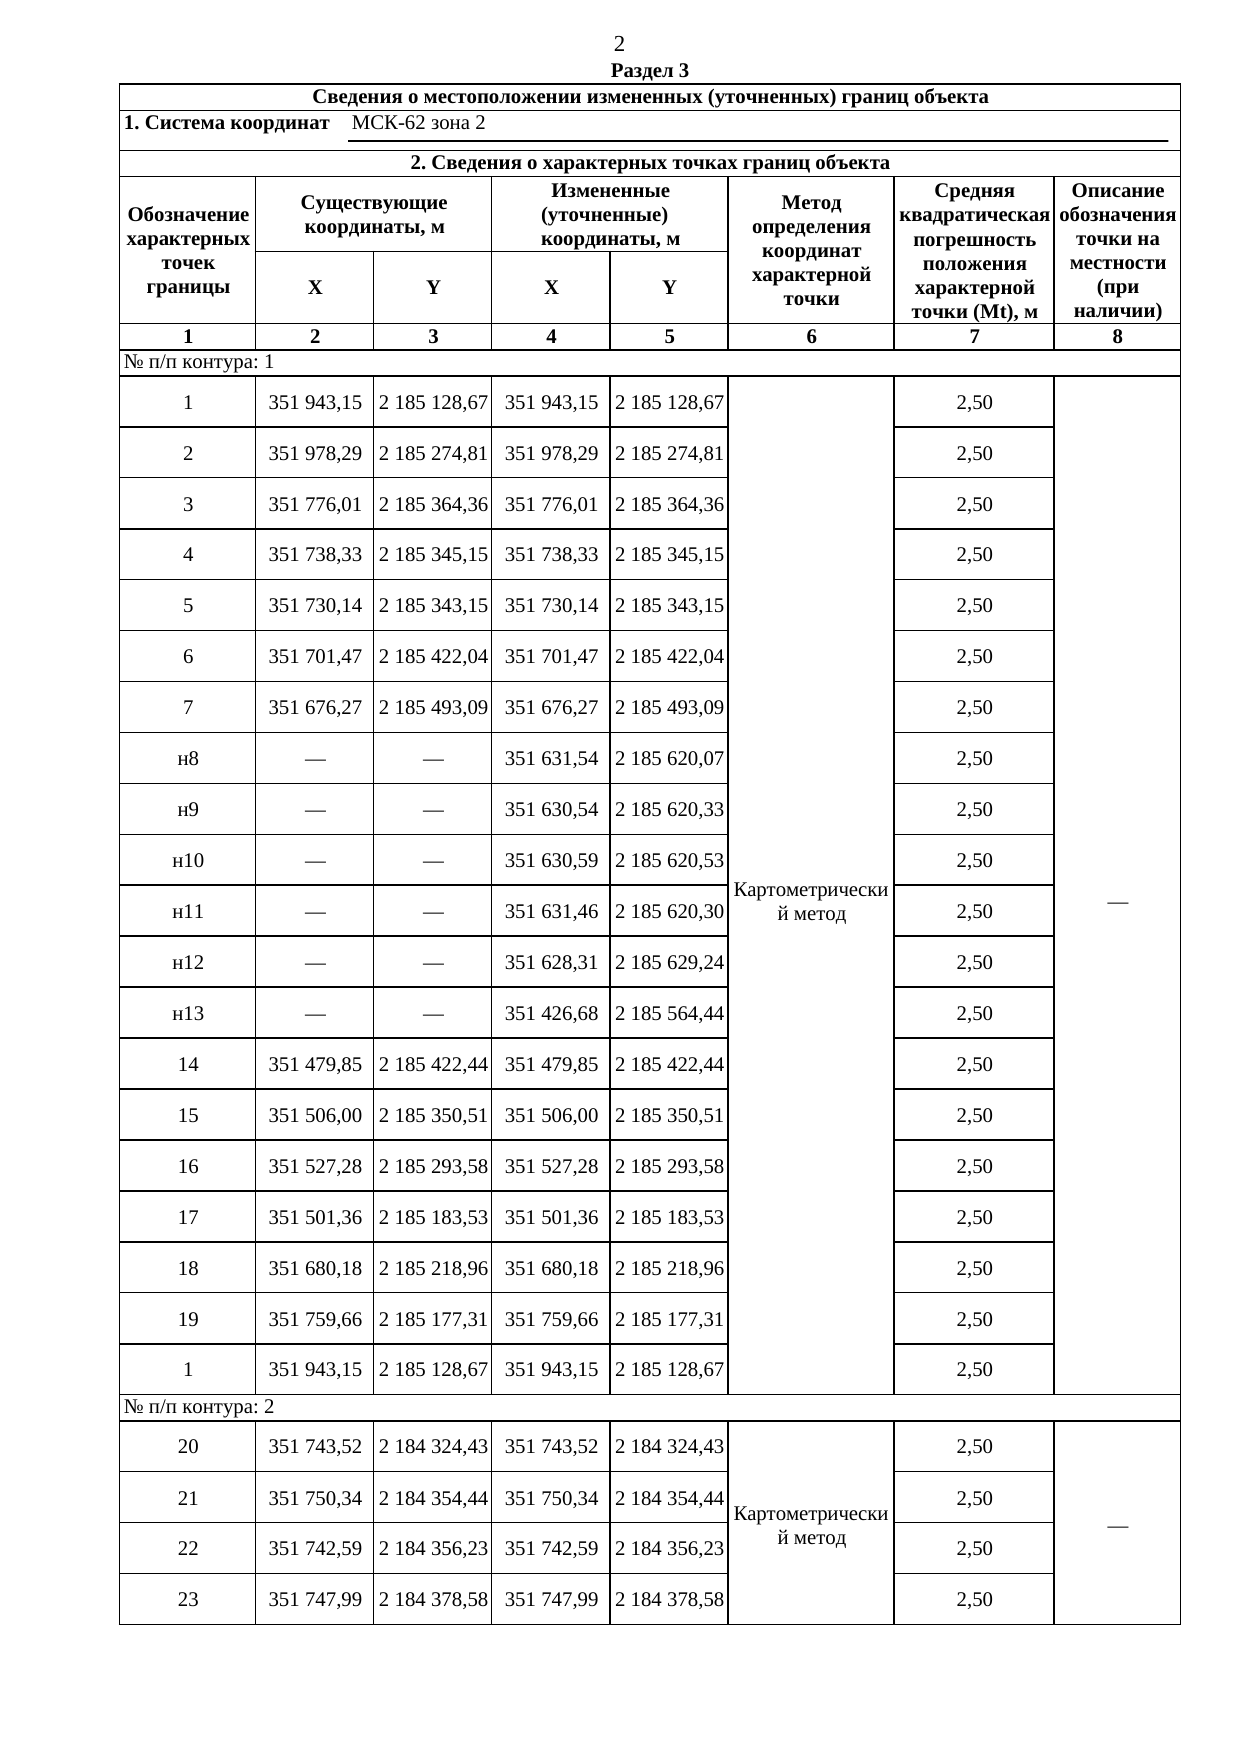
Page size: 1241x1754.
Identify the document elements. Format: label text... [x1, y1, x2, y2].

table_cell 351 501,36 [256, 1192, 373, 1241]
table_cell 351 750,34 [256, 1472, 373, 1522]
table_cell 6 [729, 324, 893, 349]
table_cell 2 185 218,96 [374, 1243, 491, 1292]
table_cell н8 [120, 733, 255, 782]
table_cell 351 631,54 [492, 733, 609, 782]
table_cell X [492, 252, 609, 323]
table_cell 2. Сведения о характерных точках границ объекта [120, 151, 1180, 176]
table_cell 351 631,46 [492, 886, 609, 935]
table_cell — [256, 988, 373, 1037]
table_cell 2 185 350,51 [374, 1090, 491, 1139]
table_cell 351 501,36 [492, 1192, 609, 1241]
table_cell 2,50 [895, 1192, 1053, 1241]
table_cell 2 185 345,15 [611, 530, 727, 579]
table_cell 351 747,99 [492, 1574, 609, 1624]
table_cell — [1055, 1422, 1180, 1624]
table_cell 1 [120, 324, 255, 349]
table_cell 351 759,66 [492, 1293, 609, 1343]
table_cell 21 [120, 1472, 255, 1522]
table_cell 351 628,31 [492, 937, 609, 986]
table_cell 2 [256, 324, 373, 349]
table_cell 2,50 [895, 1523, 1053, 1573]
table_cell Картометрически й метод [729, 377, 893, 1394]
table_cell 2 185 493,09 [611, 682, 727, 732]
table_cell 14 [120, 1039, 255, 1088]
table_cell 17 [120, 1192, 255, 1241]
table_cell 2,50 [895, 1039, 1053, 1088]
table_cell 2,50 [895, 682, 1053, 732]
table_cell 2 185 183,53 [374, 1192, 491, 1241]
table_cell 2 185 620,53 [611, 835, 727, 884]
table_cell 2 185 343,15 [611, 580, 727, 630]
table_cell 2 185 422,44 [374, 1039, 491, 1088]
table_cell — [374, 988, 491, 1037]
table_cell 351 676,27 [492, 682, 609, 732]
table_cell 2 184 354,44 [374, 1472, 491, 1522]
table_cell 2 185 218,96 [611, 1243, 727, 1292]
table_cell 2 185 128,67 [374, 1345, 491, 1394]
table_cell 2 185 422,44 [611, 1039, 727, 1088]
table_cell Y [374, 252, 491, 323]
table_cell 351 676,27 [256, 682, 373, 732]
table_cell 351 701,47 [492, 631, 609, 681]
table_cell 5 [611, 324, 727, 349]
table_cell н11 [120, 886, 255, 935]
table_cell 2,50 [895, 428, 1053, 477]
table_cell 2 185 422,04 [611, 631, 727, 681]
table_cell — [374, 886, 491, 935]
table_cell 2 185 620,07 [611, 733, 727, 782]
table_cell 2,50 [895, 835, 1053, 884]
table_cell 1 [120, 377, 255, 426]
table_cell 351 943,15 [492, 377, 609, 426]
table_cell Средняя квадратическая погрешность положения характерной точки (Mt), м [895, 177, 1053, 323]
table_cell — [374, 937, 491, 986]
table_cell 2 185 422,04 [374, 631, 491, 681]
table_cell 4 [492, 324, 609, 349]
table_cell 2 185 345,15 [374, 530, 491, 579]
table_cell 351 527,28 [492, 1141, 609, 1190]
table_cell — [256, 733, 373, 782]
table_cell X [256, 252, 373, 323]
table_cell 20 [120, 1422, 255, 1471]
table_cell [729, 1422, 893, 1624]
table_cell 1 [120, 1345, 255, 1394]
table_cell — [256, 886, 373, 935]
table_cell 2,50 [895, 1574, 1053, 1624]
table_cell 2 185 564,44 [611, 988, 727, 1037]
table_cell 2 185 364,36 [611, 478, 727, 528]
table_cell — [256, 937, 373, 986]
table_cell 351 479,85 [492, 1039, 609, 1088]
table_cell 2 184 378,58 [374, 1574, 491, 1624]
table_cell 2,50 [895, 530, 1053, 579]
table_cell 351 680,18 [256, 1243, 373, 1292]
table_cell 15 [120, 1090, 255, 1139]
table_cell 2 185 293,58 [374, 1141, 491, 1190]
table_cell 351 730,14 [492, 580, 609, 630]
table_cell 2 185 274,81 [611, 428, 727, 477]
table_cell 351 978,29 [256, 428, 373, 477]
table_cell Y [611, 252, 727, 323]
table_cell Обозначение характерных точек границы [120, 177, 255, 323]
table_cell — [1055, 377, 1180, 1394]
table_cell 351 747,99 [256, 1574, 373, 1624]
table_cell 2,50 [895, 1422, 1053, 1471]
table_cell 351 776,01 [492, 478, 609, 528]
table_cell — [256, 784, 373, 833]
table_cell — [374, 835, 491, 884]
table_cell № п/п контура: 1 [120, 351, 1180, 375]
table_cell 2 185 620,33 [611, 784, 727, 833]
table_cell 2,50 [895, 1090, 1053, 1139]
table_cell 23 [120, 1574, 255, 1624]
table_cell — [374, 784, 491, 833]
table_cell 351 743,52 [492, 1422, 609, 1471]
table_cell 2 185 128,67 [611, 1345, 727, 1394]
table_cell 351 426,68 [492, 988, 609, 1037]
table_cell 351 738,33 [256, 530, 373, 579]
table_cell 351 506,00 [492, 1090, 609, 1139]
table_cell — [374, 733, 491, 782]
table_cell 8 [1055, 324, 1180, 349]
table_header Сведения о местоположении измененных (уточненных) границ объекта [120, 85, 1180, 109]
table_cell 351 943,15 [256, 377, 373, 426]
table_cell 2,50 [895, 1345, 1053, 1394]
table_cell 5 [120, 580, 255, 630]
table_cell 2 185 620,30 [611, 886, 727, 935]
table_cell Существующие координаты, м [256, 177, 491, 251]
table_cell 2 185 128,67 [374, 377, 491, 426]
table_cell 2 185 274,81 [374, 428, 491, 477]
table_cell н13 [120, 988, 255, 1037]
table_cell Измененные (уточненные) координаты, м [492, 177, 727, 251]
table_cell 2 185 629,24 [611, 937, 727, 986]
table_cell 2 [120, 428, 255, 477]
table_cell 6 [120, 631, 255, 681]
table_cell 351 750,34 [492, 1472, 609, 1522]
table_cell 2,50 [895, 886, 1053, 935]
table_cell н12 [120, 937, 255, 986]
table_cell 2,50 [895, 377, 1053, 426]
table_cell 2 185 177,31 [374, 1293, 491, 1343]
table_cell 2,50 [895, 937, 1053, 986]
table_cell 18 [120, 1243, 255, 1292]
table_cell 351 743,52 [256, 1422, 373, 1471]
table_cell Метод определения координат характерной точки [729, 177, 893, 323]
table_cell 2,50 [895, 1141, 1053, 1190]
table_cell 351 630,59 [492, 835, 609, 884]
table_cell 2 184 356,23 [611, 1523, 727, 1573]
table_cell 351 738,33 [492, 530, 609, 579]
table_cell 351 730,14 [256, 580, 373, 630]
table_cell № п/п контура: 2 [120, 1395, 1180, 1420]
table_cell 351 978,29 [492, 428, 609, 477]
table_cell 351 680,18 [492, 1243, 609, 1292]
table_cell 351 479,85 [256, 1039, 373, 1088]
table_cell 22 [120, 1523, 255, 1573]
table_cell 351 943,15 [492, 1345, 609, 1394]
table_cell 16 [120, 1141, 255, 1190]
table_cell 2 185 128,67 [611, 377, 727, 426]
table_cell 4 [120, 530, 255, 579]
table_cell 2,50 [895, 1472, 1053, 1522]
table_cell 2,50 [895, 631, 1053, 681]
table_cell 3 [374, 324, 491, 349]
table_cell 2 184 324,43 [611, 1422, 727, 1471]
table_cell 2 184 378,58 [611, 1574, 727, 1624]
table_cell 351 742,59 [492, 1523, 609, 1573]
table_cell 1. Система координат МСК-62 зона 2 [120, 111, 1180, 149]
table_cell 2 185 364,36 [374, 478, 491, 528]
table_cell 2,50 [895, 784, 1053, 833]
table_cell Описание обозначения точки на местности (при наличии) [1055, 177, 1180, 323]
table_cell 351 776,01 [256, 478, 373, 528]
table_cell 351 701,47 [256, 631, 373, 681]
table_cell 2 184 356,23 [374, 1523, 491, 1573]
table_cell н9 [120, 784, 255, 833]
table_cell 7 [895, 324, 1053, 349]
table_cell 2,50 [895, 733, 1053, 782]
table_cell 351 759,66 [256, 1293, 373, 1343]
table_cell 351 506,00 [256, 1090, 373, 1139]
table_cell 2 185 293,58 [611, 1141, 727, 1190]
table_cell 2 185 493,09 [374, 682, 491, 732]
table_cell 7 [120, 682, 255, 732]
table_cell 2,50 [895, 988, 1053, 1037]
table_cell 2,50 [895, 1243, 1053, 1292]
table_cell 2 185 343,15 [374, 580, 491, 630]
table_cell 351 630,54 [492, 784, 609, 833]
table_cell 2,50 [895, 580, 1053, 630]
table_cell — [256, 835, 373, 884]
table_cell 2 184 354,44 [611, 1472, 727, 1522]
table_cell 3 [120, 478, 255, 528]
table_cell 2 184 324,43 [374, 1422, 491, 1471]
table_cell 2,50 [895, 1293, 1053, 1343]
table_cell 2,50 [895, 478, 1053, 528]
table_cell 19 [120, 1293, 255, 1343]
table_cell 351 943,15 [256, 1345, 373, 1394]
table_cell 351 742,59 [256, 1523, 373, 1573]
table_cell н10 [120, 835, 255, 884]
table_cell 2 185 350,51 [611, 1090, 727, 1139]
table_cell 2 185 177,31 [611, 1293, 727, 1343]
table_cell 351 527,28 [256, 1141, 373, 1190]
table_cell 2 185 183,53 [611, 1192, 727, 1241]
